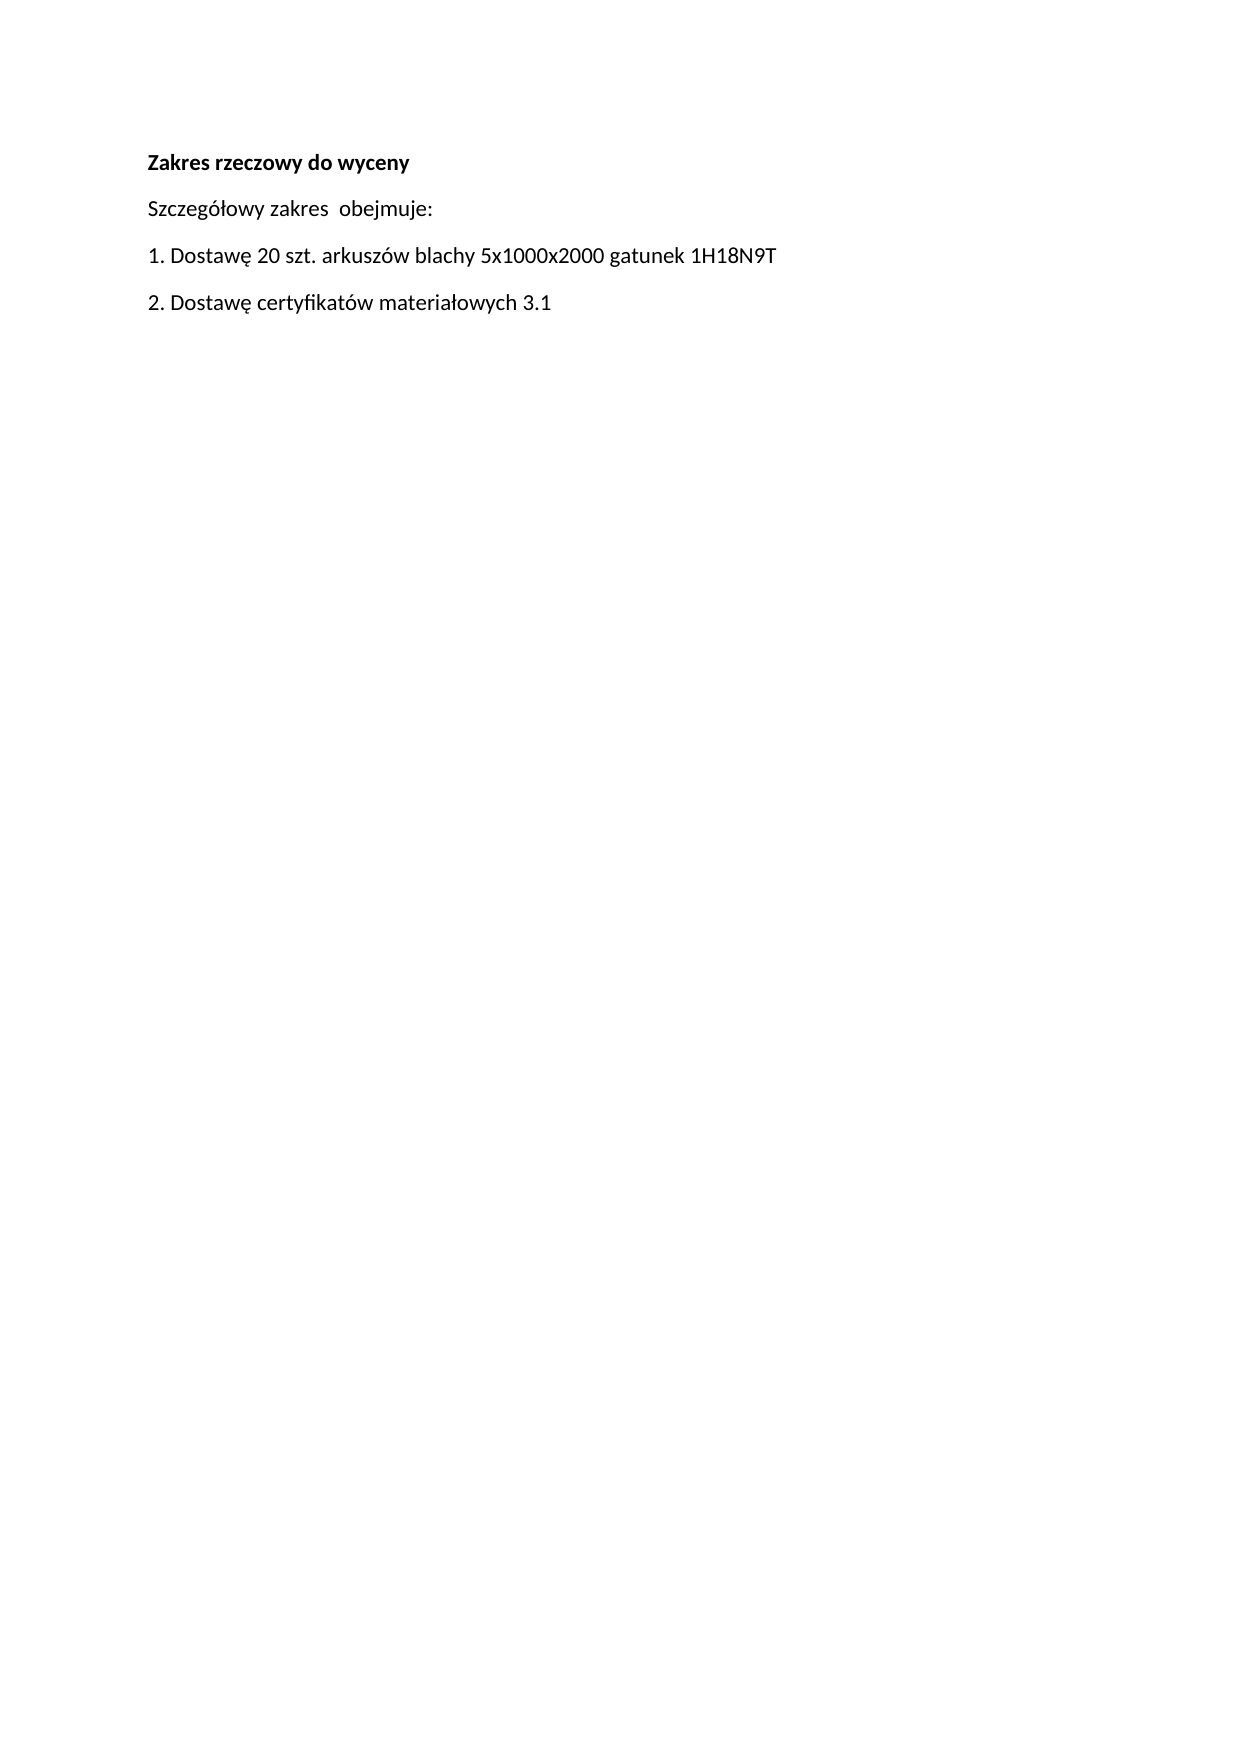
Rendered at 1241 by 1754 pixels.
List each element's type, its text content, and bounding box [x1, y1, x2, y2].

text Zakres rzeczowy do wyceny [148, 148, 1093, 176]
text Szczegółowy zakres obejmuje: [148, 194, 1093, 222]
text 2. Dostawę certyfikatów materiałowych 3.1 [148, 288, 1093, 316]
text 1. Dostawę 20 szt. arkuszów blachy 5x1000x2000 gatunek 1H18N9T [148, 241, 1093, 269]
